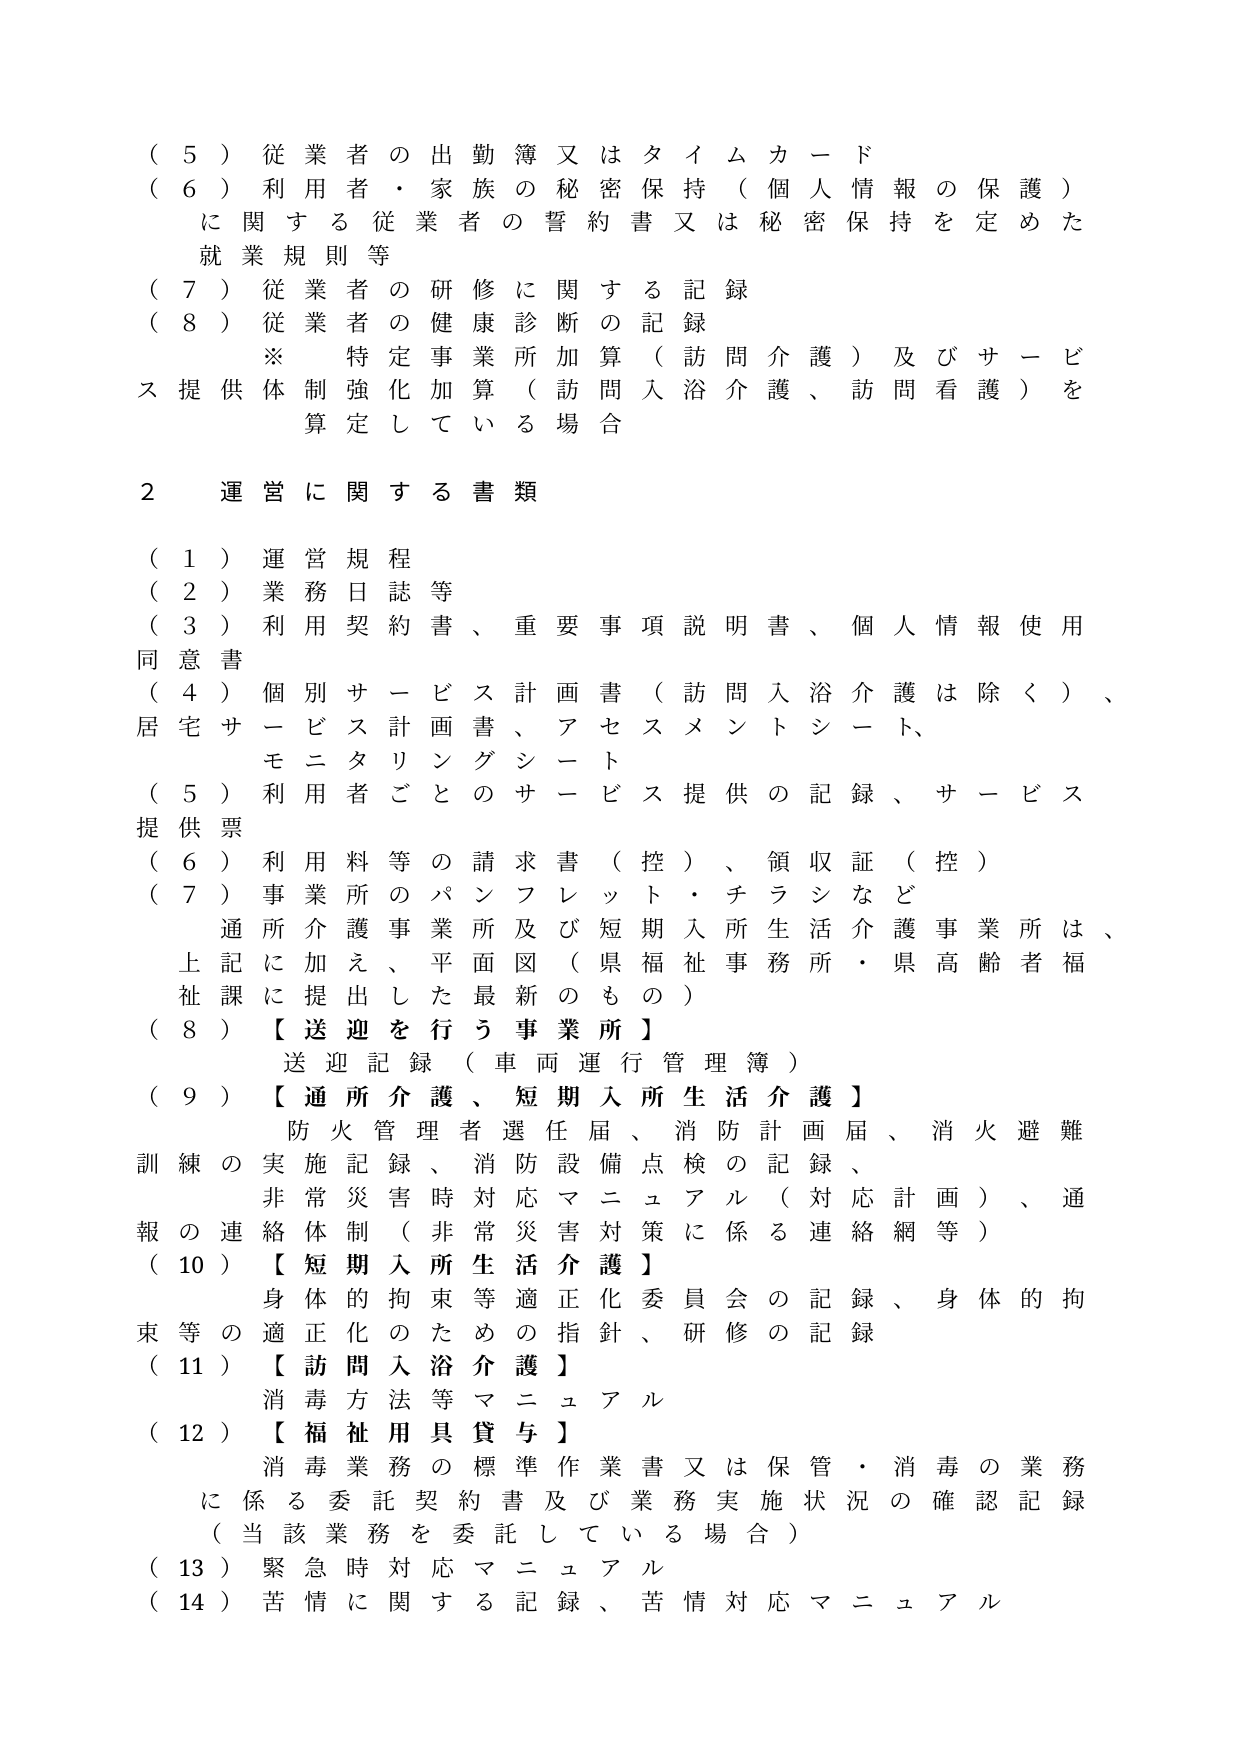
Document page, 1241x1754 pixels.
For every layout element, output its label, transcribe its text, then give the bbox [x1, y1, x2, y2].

text （５）従業者の出勤簿又はタイムカード [136, 137, 1104, 170]
text （１）運営規程 [136, 541, 1104, 574]
text （２）業務日誌等 [136, 574, 1104, 608]
text ２ 運営に関する書類 [136, 473, 1104, 507]
text 送迎記録（車両運行管理簿） [136, 1045, 1104, 1079]
text モニタリングシート [136, 742, 1104, 776]
text （13）緊急時対応マニュアル [136, 1550, 1104, 1583]
text （４）個別サービス計画書（訪問入浴介護は除く）、居宅サービス計画書、アセスメントシート、 [136, 675, 1104, 742]
text （８）従業者の健康診断の記録 [136, 305, 1104, 339]
text （12）【福祉用具貸与】 [136, 1415, 1104, 1449]
text （７）従業者の研修に関する記録 [136, 271, 1104, 305]
text （７）事業所のパンフレット・チラシなど [136, 877, 1104, 911]
text ※ 特定事業所加算（訪問介護）及びサービス提供体制強化加算（訪問入浴介護、訪問看護）を [136, 339, 1104, 406]
text 消毒業務の標準作業書又は保管・消毒の業務に係る委託契約書及び業務実施状況の確認記録（当該業務を委託している場合） [136, 1449, 1104, 1550]
text 身体的拘束等適正化委員会の記録、身体的拘束等の適正化のための指針、研修の記録 [136, 1281, 1104, 1348]
text （６）利用料等の請求書（控）、領収証（控） [136, 843, 1104, 877]
text （11）【訪問入浴介護】 [136, 1348, 1104, 1382]
text 消毒方法等マニュアル [136, 1382, 1104, 1415]
text （５）利用者ごとのサービス提供の記録、サービス提供票 [136, 776, 1104, 843]
text 防火管理者選任届、消防計画届、消火避難訓練の実施記録、消防設備点検の記録、 [136, 1112, 1104, 1180]
text （10）【短期入所生活介護】 [136, 1247, 1104, 1281]
text （３）利用契約書、重要事項説明書、個人情報使用同意書 [136, 608, 1104, 675]
text 算定している場合 [136, 406, 1104, 439]
text 通所介護事業所及び短期入所生活介護事業所は、上記に加え、平面図（県福祉事務所・県高齢者福祉課に提出した最新のもの） [178, 911, 1104, 1012]
text 非常災害時対応マニュアル（対応計画）、通報の連絡体制（非常災害対策に係る連絡網等） [136, 1180, 1104, 1247]
text （９）【通所介護、短期入所生活介護】 [136, 1079, 1104, 1112]
text （６）利用者・家族の秘密保持（個人情報の保護）に関する従業者の誓約書又は秘密保持を定めた就業規則等 [136, 170, 1104, 271]
text （14）苦情に関する記録、苦情対応マニュアル [136, 1583, 1104, 1617]
text （８）【送迎を行う事業所】 [136, 1012, 1104, 1045]
